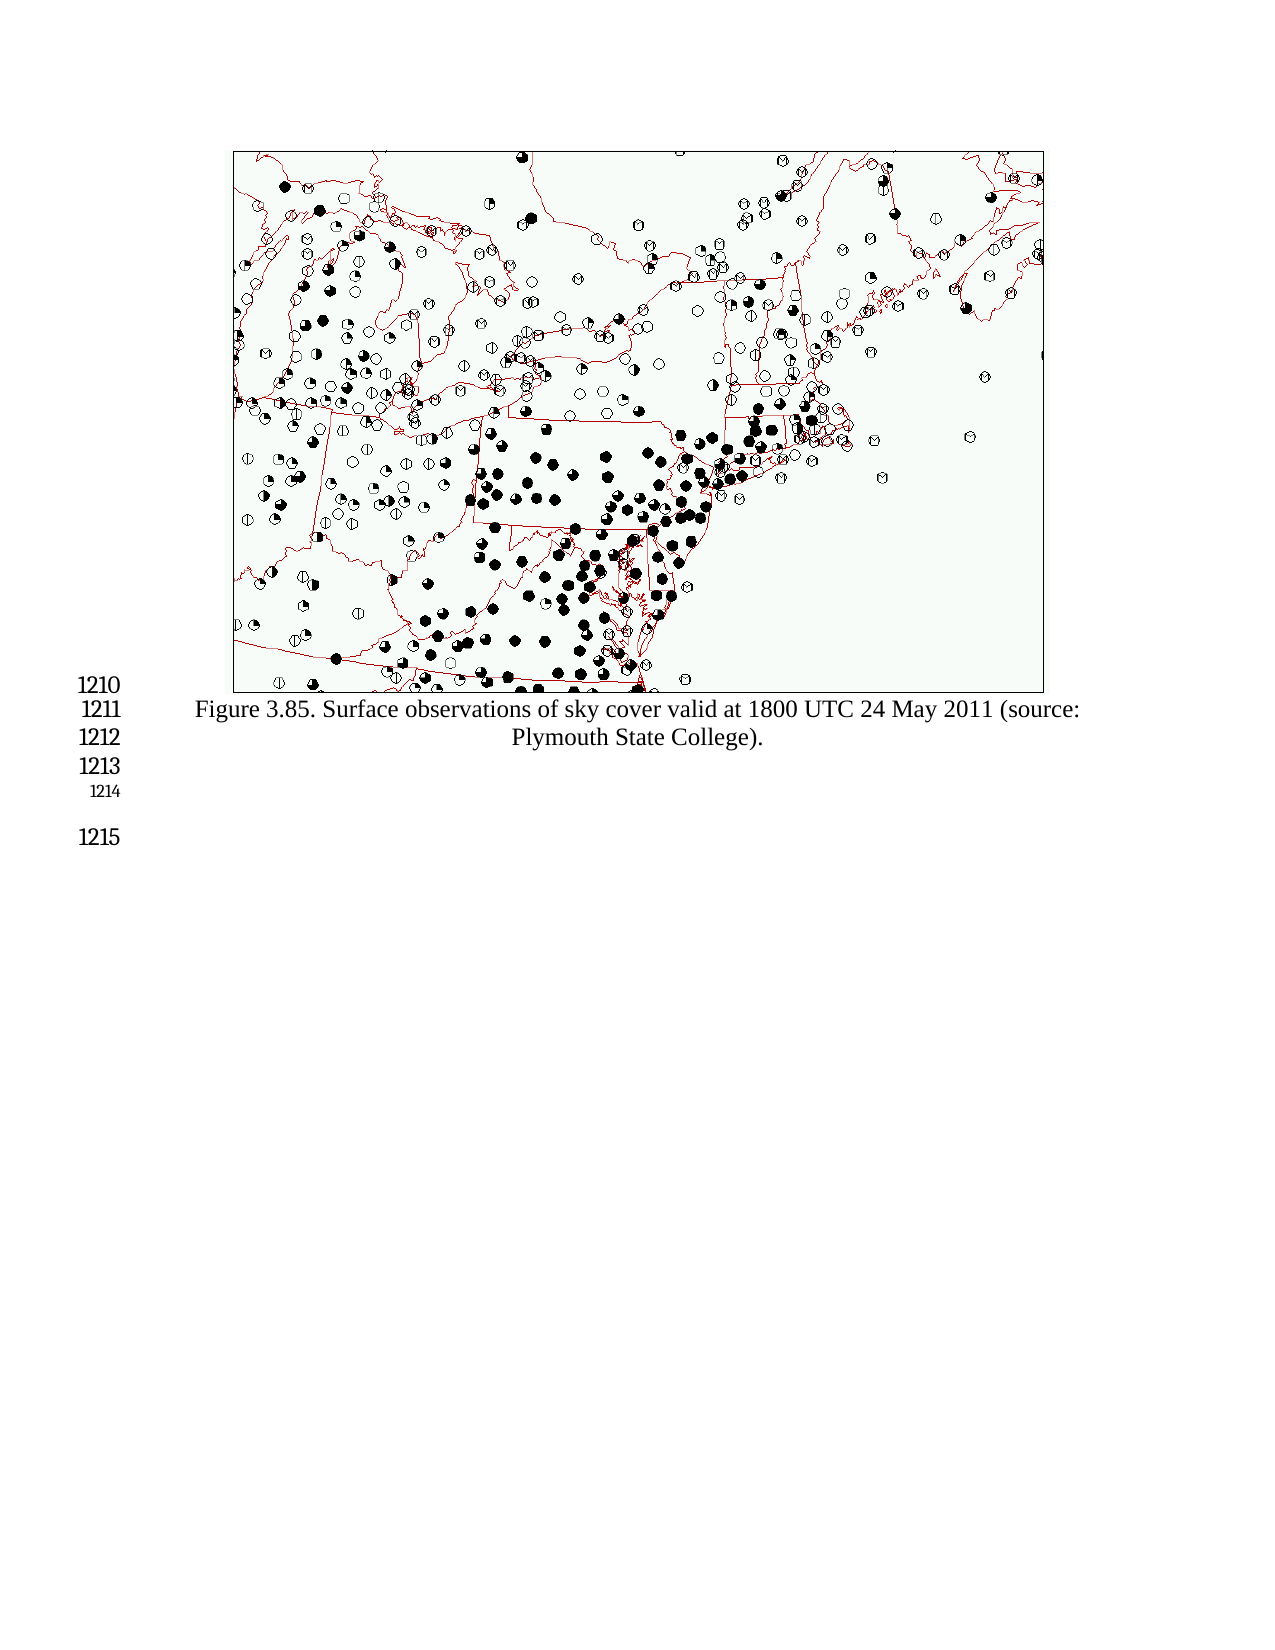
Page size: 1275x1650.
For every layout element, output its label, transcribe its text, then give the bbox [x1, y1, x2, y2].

text Figure 3.85. Surface observations of sky cover valid at 1800 UTC 24 May 2011 (source: Plymouth State College). [150, 694, 1125, 751]
picture [225, 150, 1050, 694]
